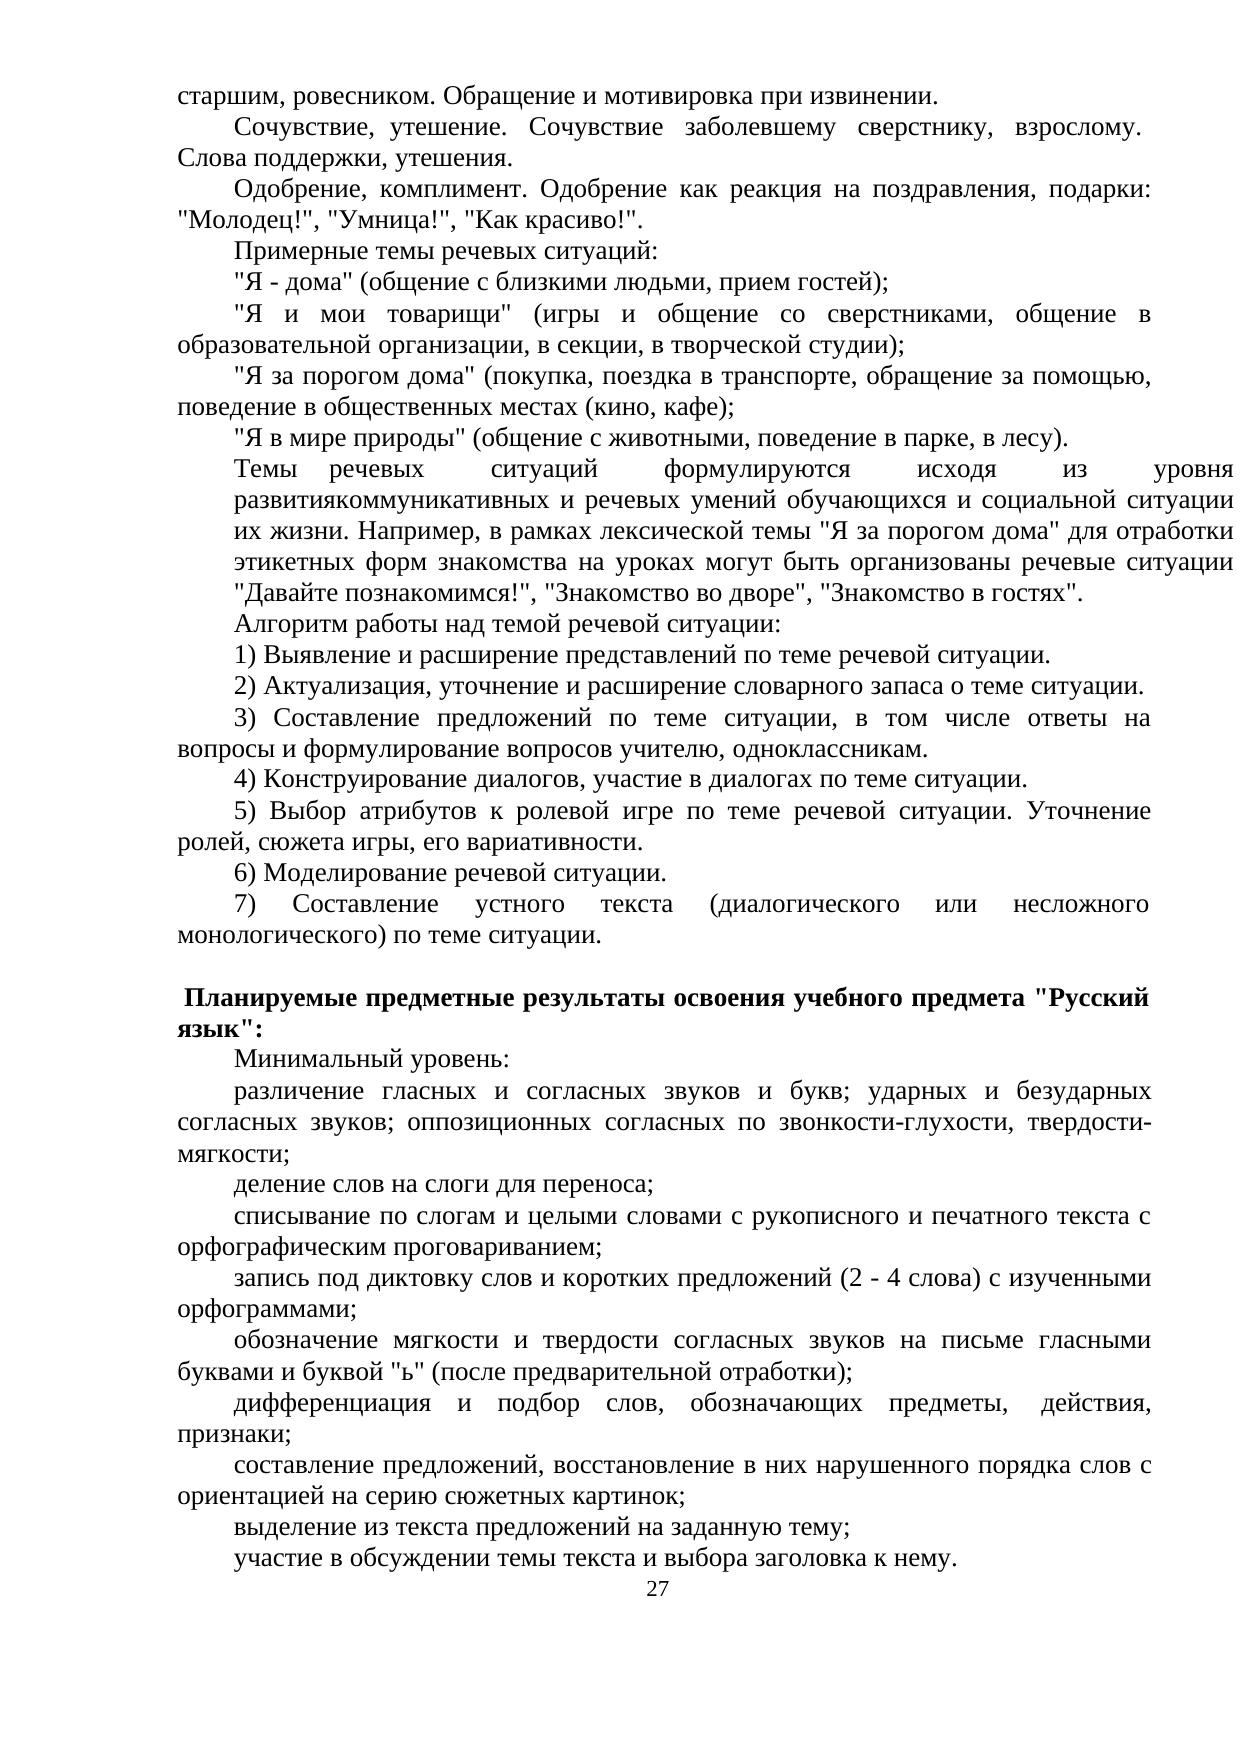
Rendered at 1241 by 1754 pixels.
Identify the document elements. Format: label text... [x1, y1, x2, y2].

text различение гласных и согласных звуков и букв; ударных и безударных согласных звуков; оппозиционных согласных по звонкости-глухости, твердости- мягкости; [177, 1074, 1152, 1168]
text составление предложений, восстановление в них нарушенного порядка слов с ориентацией на серию сюжетных картинок; [177, 1448, 1152, 1510]
text выделение из текста предложений на заданную тему; [233, 1510, 1234, 1541]
text Алгоритм работы над темой речевой ситуации: [233, 607, 1234, 638]
subtitle Планируемые предметные результаты освоения учебного предмета "Русский язык": [177, 981, 1151, 1043]
text списывание по слогам и целыми словами с рукописного и печатного текста с орфографическим проговариванием; [177, 1199, 1152, 1261]
text деление слов на слоги для переноса; [233, 1168, 1234, 1199]
text Одобрение, комплимент. Одобрение как реакция на поздравления, подарки: "Молодец!", "Умница!", "Как красиво!". [177, 172, 1151, 235]
text "Я в мире природы" (общение с животными, поведение в парке, в лесу). [233, 421, 1234, 452]
list Моделирование речевой ситуации. [233, 856, 1234, 887]
text обозначение мягкости и твердости согласных звуков на письме гласными буквами и буквой "ь" (после предварительной отработки); [177, 1323, 1152, 1386]
list Выявление и расширение представлений по теме речевой ситуации. [233, 639, 1234, 670]
list Актуализация, уточнение и расширение словарного запаса о теме ситуации. [233, 670, 1234, 701]
text "Я и мои товарищи" (игры и общение со сверстниками, общение в образовательной организации, в секции, в творческой студии); [177, 297, 1151, 359]
text "Я - дома" (общение с близкими людьми, прием гостей); [233, 266, 1234, 297]
text дифференциация и подбор слов, обозначающих предметы, действия, признаки; [177, 1386, 1152, 1448]
text Темы речевых ситуаций формулируются исходя из уровня развитиякоммуникативных и речевых умений обучающихся и социальной ситуации их жизни. Например, в рамках лексической темы "Я за порогом дома" для отработки этикетных форм знакомства на уроках могут быть организованы речевые ситуации "Давайте познакомимся!", "Знакомство во дворе", "Знакомство в гостях". [233, 452, 1234, 607]
list Выбор атрибутов к ролевой игре по теме речевой ситуации. Уточнение ролей, сюжета игры, его вариативности. [177, 794, 1152, 856]
list Составление предложений по теме ситуации, в том числе ответы на вопросы и формулирование вопросов учителю, одноклассникам. [177, 701, 1151, 763]
list Составление устного текста (диалогического или несложного монологического) по теме ситуации. [177, 887, 1151, 950]
text запись под диктовку слов и коротких предложений (2 - 4 слова) с изученными орфограммами; [177, 1261, 1152, 1323]
text "Я за порогом дома" (покупка, поездка в транспорте, обращение за помощью, поведение в общественных местах (кино, кафе); [177, 359, 1152, 421]
text Слова поддержки, утешения. [177, 141, 1234, 172]
text Сочувствие, утешение. Сочувствие заболевшему сверстнику, взрослому. [233, 110, 1234, 141]
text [233, 1541, 958, 1573]
list Конструирование диалогов, участие в диалогах по теме ситуации. [233, 763, 1234, 794]
text Примерные темы речевых ситуаций: [233, 235, 1234, 266]
text Минимальный уровень: [233, 1043, 1234, 1074]
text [177, 79, 1152, 110]
